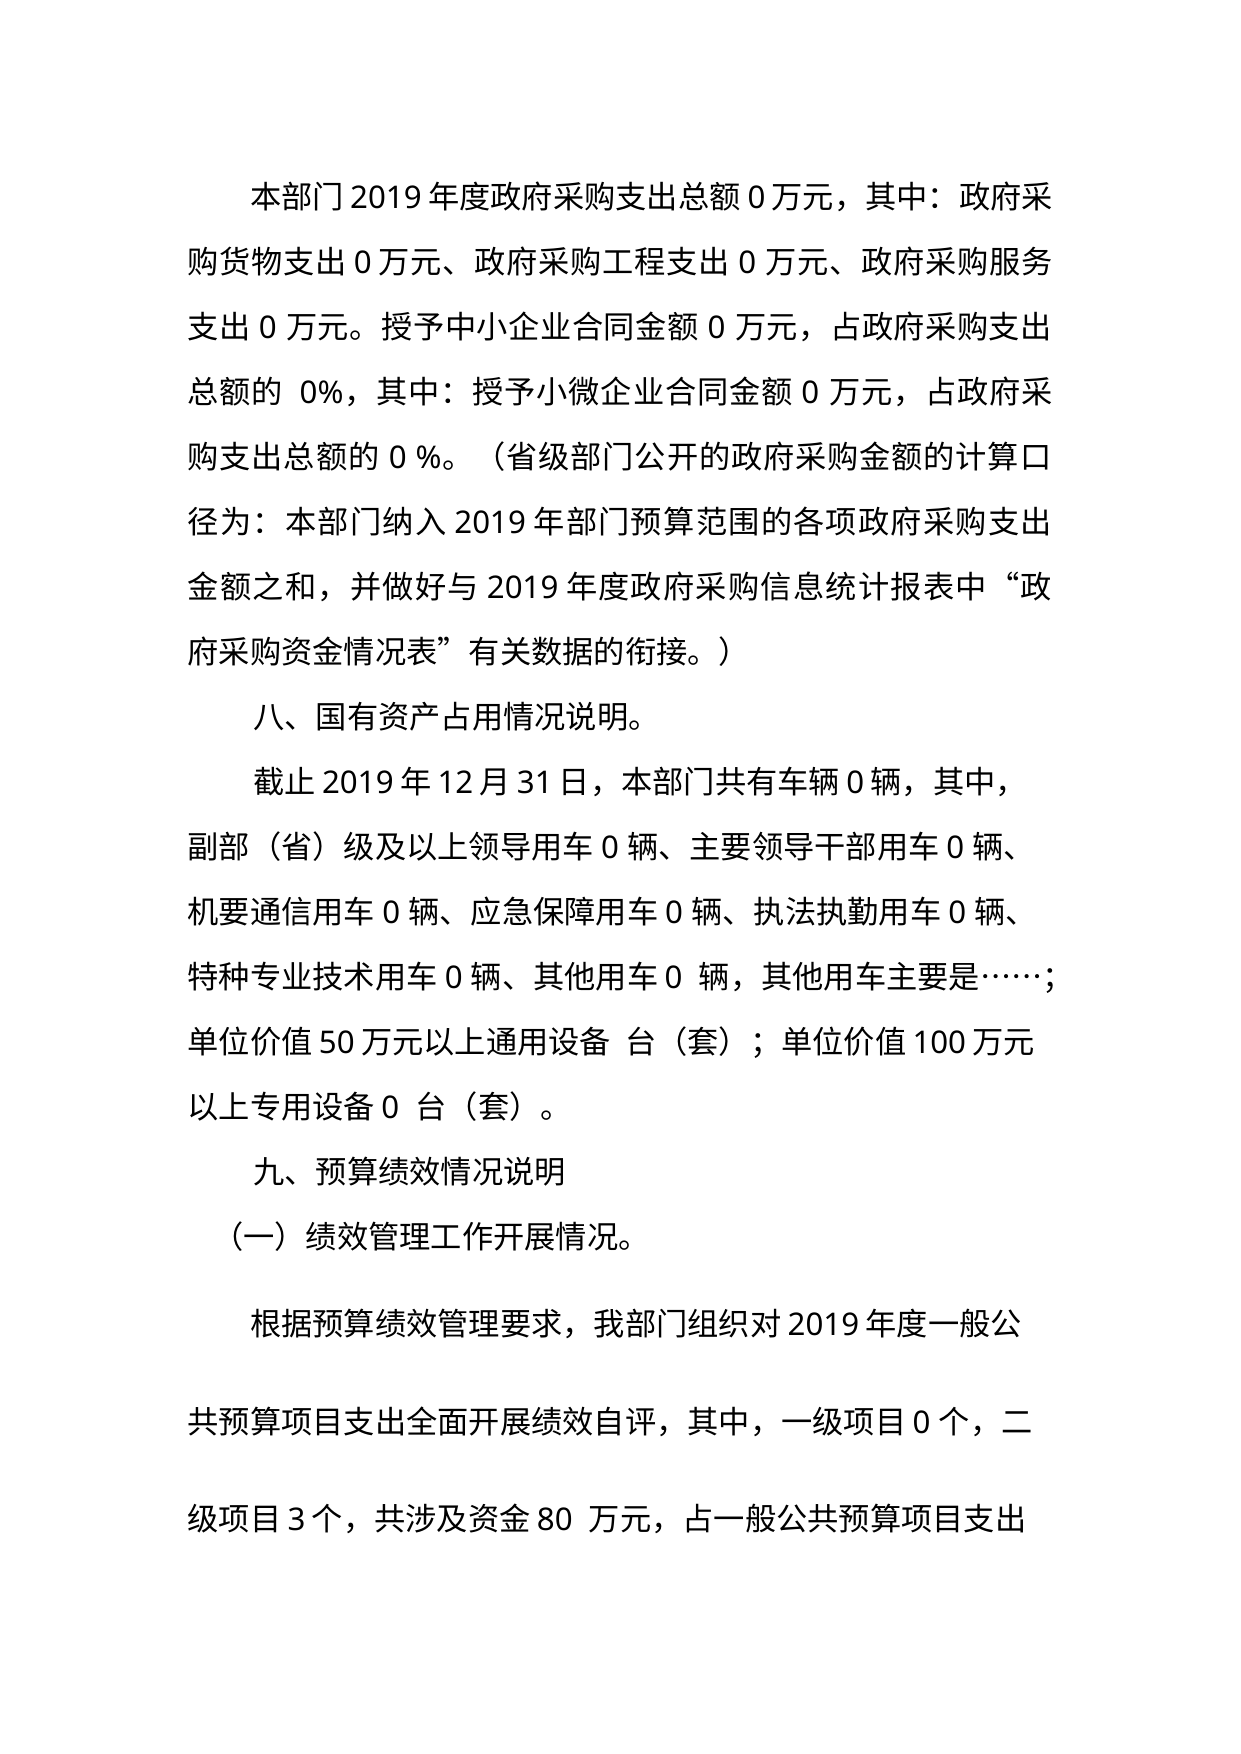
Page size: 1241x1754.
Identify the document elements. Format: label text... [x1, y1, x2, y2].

text 本部门2019年度政府采购支出总额 0万元，其中：政府采购货物支出0万元、政府采购工程支出 0 万元、政府采购服务支出 0 万元。授予中小企业合同金额 0 万元，占政府采购支出总额的 0%，其中：授予小微企业合同金额 0 万元，占政府采购支出总额的 0 %。（省级部门公开的政府采购金额的计算口径为：本部门纳入2019年部门预算范围的各项政府采购支出金额之和，并做好与2019年度政府采购信息统计报表中“政府采购资金情况表”有关数据的衔接。） [187, 162, 1053, 682]
text 八、国有资产占用情况说明。 [187, 682, 1053, 747]
text 九、预算绩效情况说明 [187, 1137, 1053, 1202]
text （一）绩效管理工作开展情况。 [187, 1202, 1053, 1267]
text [187, 1290, 1053, 1550]
text 截止2019年12月31日，本部门共有车辆0辆，其中，副部（省）级及以上领导用车 0 辆、主要领导干部用车 0 辆、机要通信用车 0 辆、应急保障用车 0 辆、执法执勤用车 0 辆、特种专业技术用车 0 辆、其他用车0 辆，其他用车主要是……；单位价值50万元以上通用设备 台（套）；单位价值100万元以上专用设备0 台（套）。 [187, 747, 1053, 1137]
